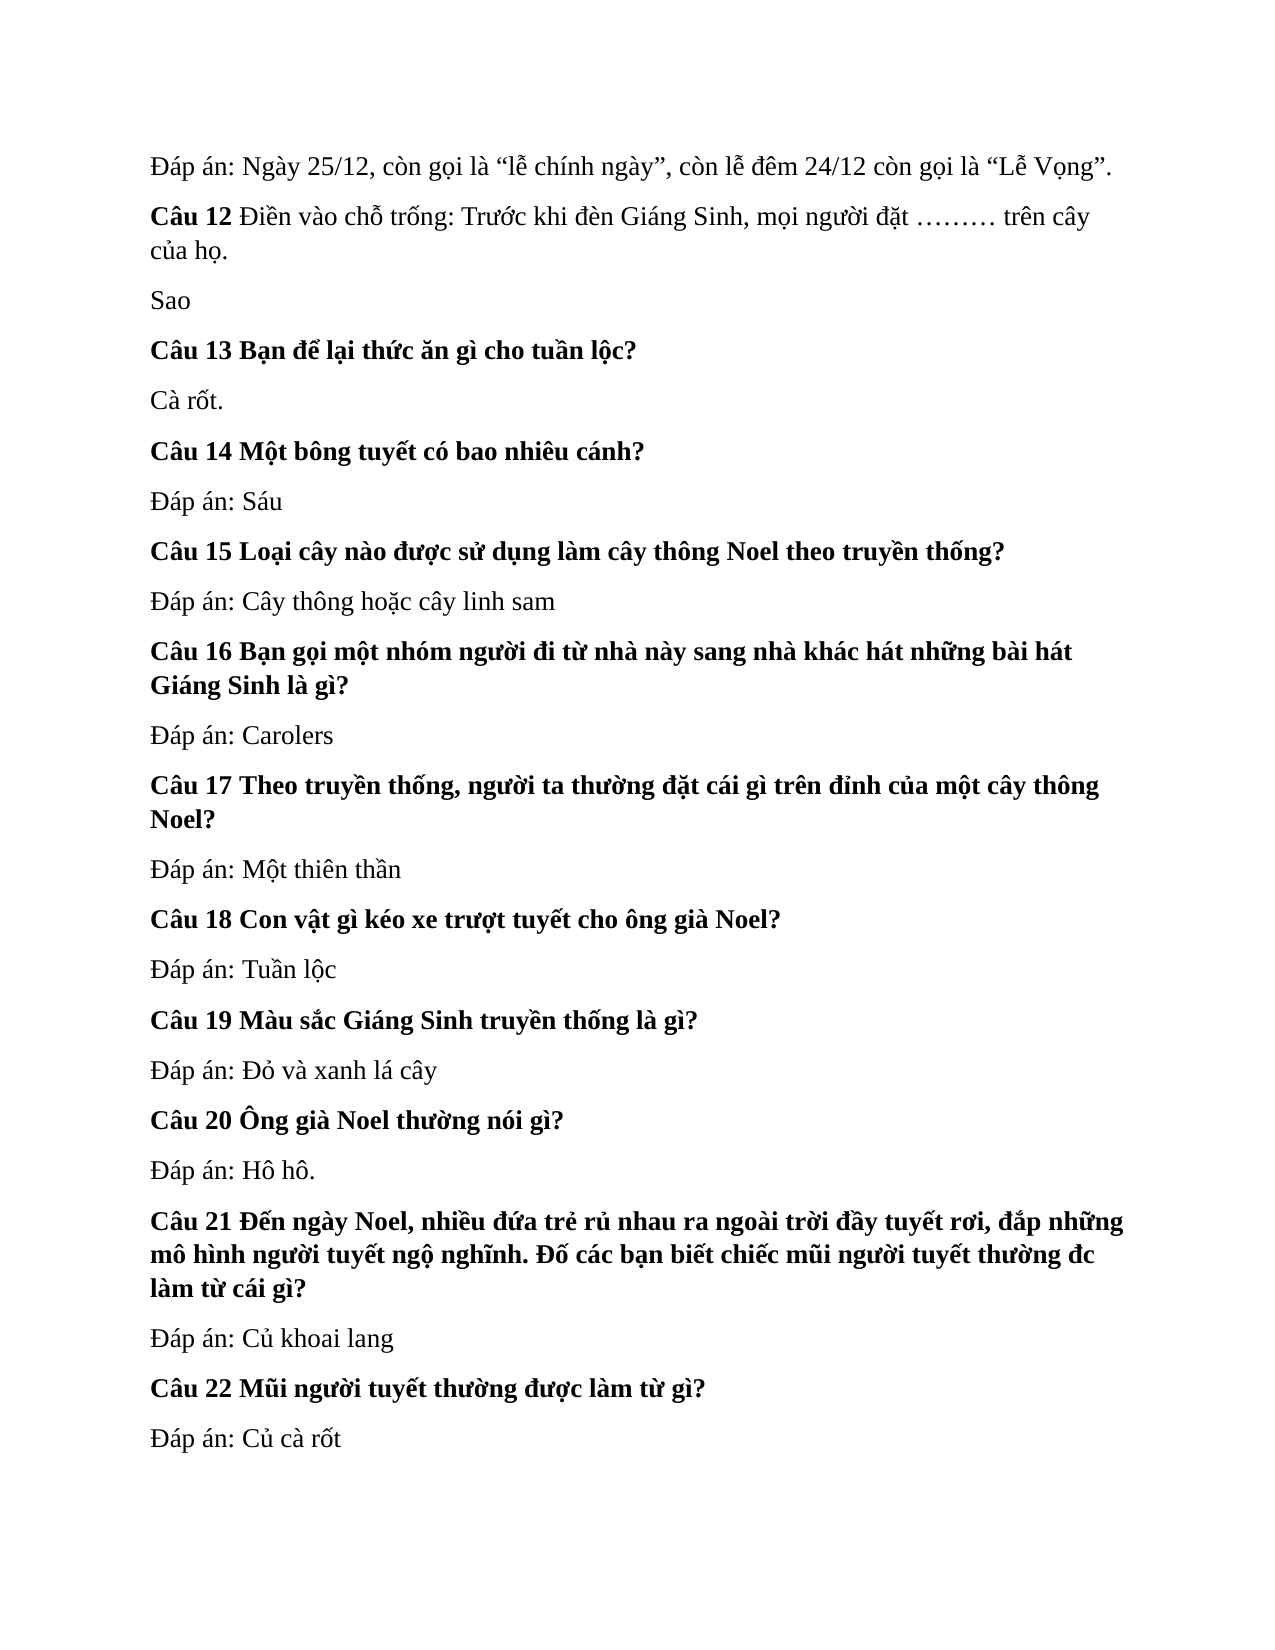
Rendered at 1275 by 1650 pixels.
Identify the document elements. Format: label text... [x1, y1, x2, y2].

text Đáp án: Cây thông hoặc cây linh sam [150, 585, 1125, 616]
text Đáp án: Ngày 25/12, còn gọi là “lễ chính ngày”, còn lễ đêm 24/12 còn gọi là “Lễ Vọng”. [150, 150, 1125, 181]
text Đáp án: Carolers [150, 719, 1125, 750]
text Đáp án: Đỏ và xanh lá cây [150, 1054, 1125, 1085]
text Câu 20 Ông già Noel thường nói gì? [150, 1104, 1125, 1135]
text Đáp án: Tuần lộc [150, 953, 1125, 985]
text Câu 19 Màu sắc Giáng Sinh truyền thống là gì? [150, 1004, 1125, 1035]
text Câu 15 Loại cây nào được sử dụng làm cây thông Noel theo truyền thống? [150, 535, 1125, 566]
text Đáp án: Củ khoai lang [150, 1322, 1125, 1353]
text Câu 18 Con vật gì kéo xe trượt tuyết cho ông già Noel? [150, 903, 1125, 934]
text Câu 17 Theo truyền thống, người ta thường đặt cái gì trên đỉnh của một cây thông Noel? [150, 769, 1125, 834]
text Đáp án: Củ cà rốt [150, 1422, 1125, 1453]
text Câu 16 Bạn gọi một nhóm người đi từ nhà này sang nhà khác hát những bài hát Giáng Sinh là gì? [150, 635, 1125, 700]
text Câu 14 Một bông tuyết có bao nhiêu cánh? [150, 434, 1125, 466]
text Cà rốt. [150, 384, 1125, 416]
text Câu 22 Mũi người tuyết thường được làm từ gì? [150, 1372, 1125, 1403]
text Đáp án: Một thiên thần [150, 853, 1125, 884]
text Câu 12 Điền vào chỗ trống: Trước khi đèn Giáng Sinh, mọi người đặt ……… trên cây của họ. [150, 200, 1125, 265]
text Câu 21 Đến ngày Noel, nhiều đứa trẻ rủ nhau ra ngoài trời đầy tuyết rơi, đắp những mô hình người tuyết ngộ nghĩnh. Đố các bạn biết chiếc mũi người tuyết thường đc làm từ cái gì? [150, 1204, 1125, 1303]
text Sao [150, 284, 1125, 315]
text Đáp án: Sáu [150, 485, 1125, 516]
text Đáp án: Hô hô. [150, 1154, 1125, 1186]
text Câu 13 Bạn để lại thức ăn gì cho tuần lộc? [150, 334, 1125, 365]
